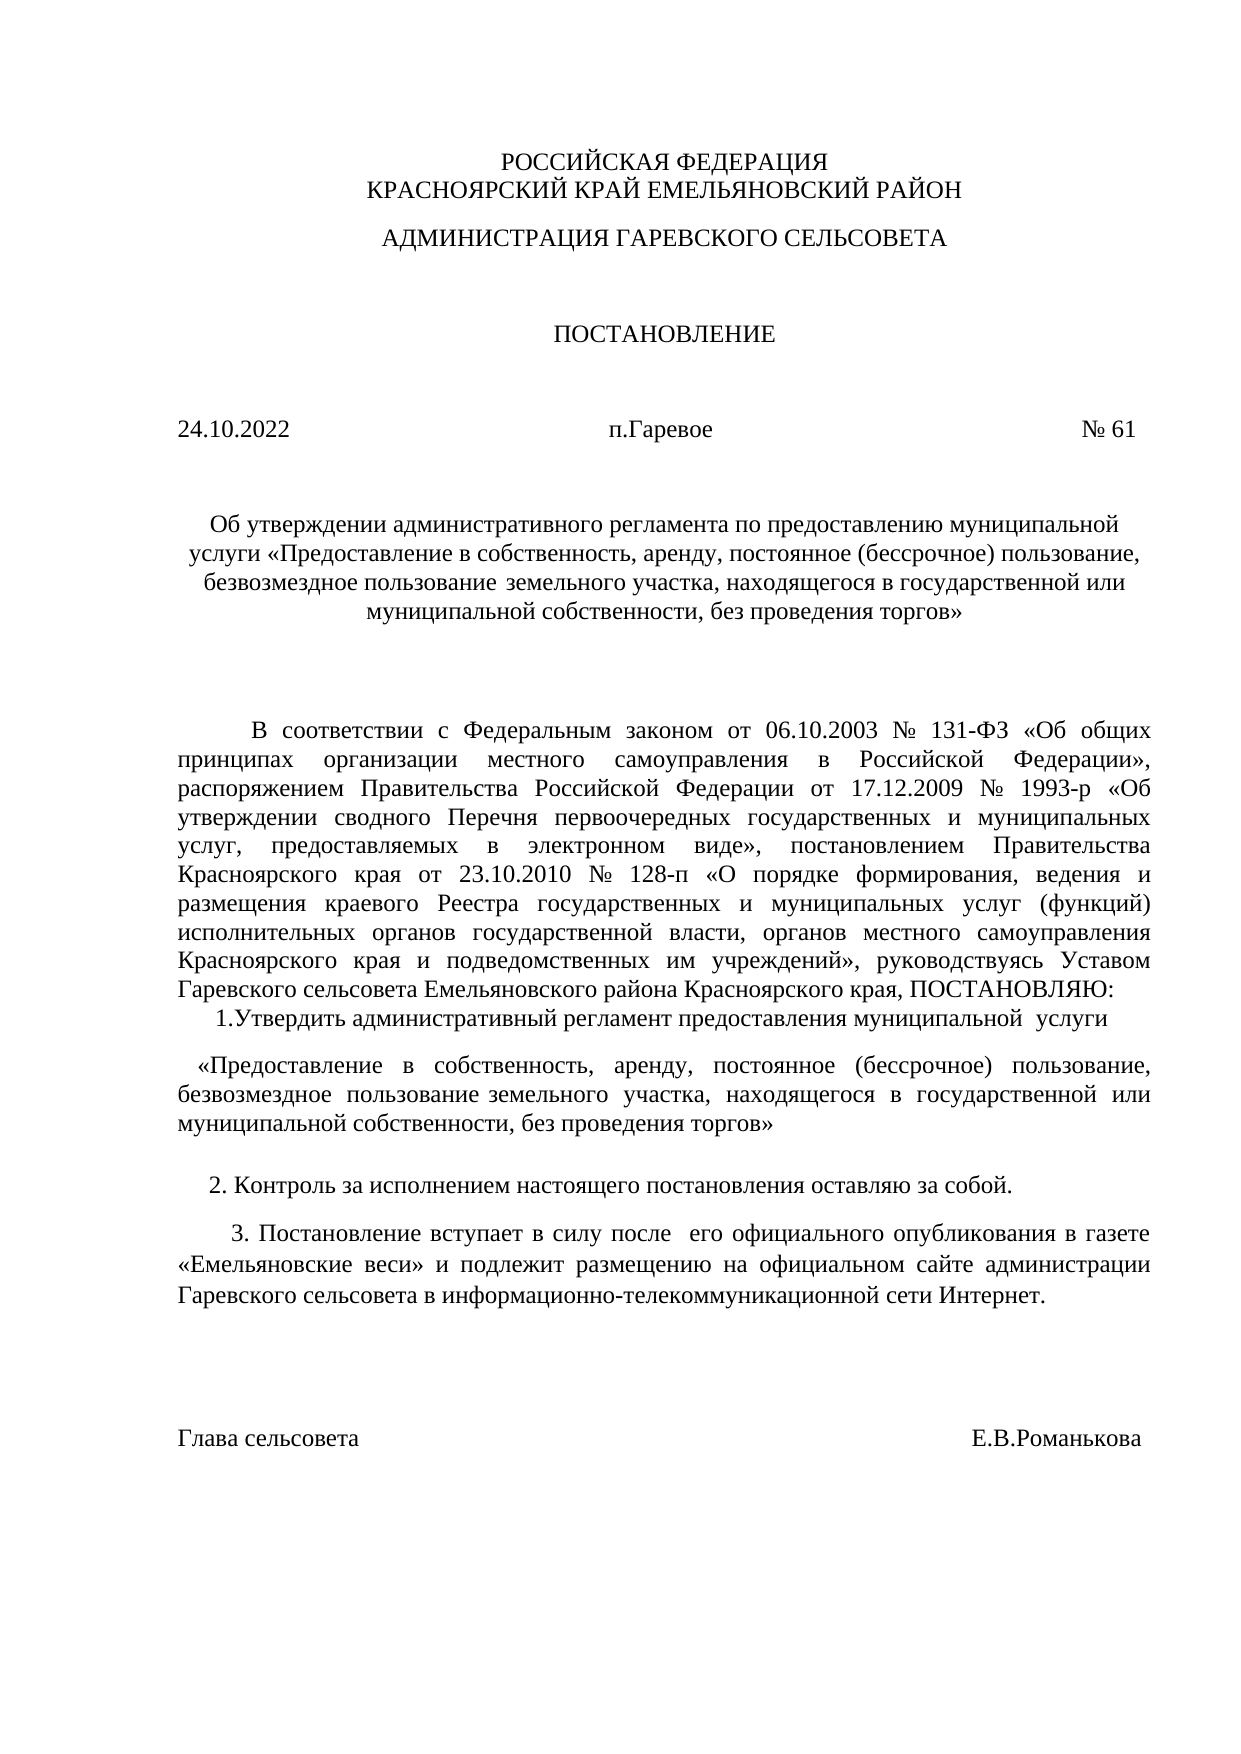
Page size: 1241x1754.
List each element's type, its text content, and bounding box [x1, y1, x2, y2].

text 1.Утвердить административный регламент предоставления муниципальной услуги [177, 1003, 1152, 1032]
text 2. Контроль за исполнением настоящего постановления оставляю за собой. [177, 1170, 1152, 1199]
text АДМИНИСТРАЦИЯ ГАРЕВСКОГО СЕЛЬСОВЕТА [177, 223, 1152, 252]
text ПОСТАНОВЛЕНИЕ [177, 319, 1152, 347]
text 24.10.2022 п.Гаревое № 61 [177, 414, 1152, 443]
text В соответствии с Федеральным законом от 06.10.2003 № 131-ФЗ «Об общих принципах организации местного самоуправления в Российской Федерации», распоряжением Правительства Российской Федерации от 17.12.2009 № 1993-р «Об утверждении сводного Перечня первоочередных государственных и муниципальных услуг, предоставляемых в электронном виде», постановлением Правительства Красноярского края от 23.10.2010 № 128-п «О порядке формирования, ведения и размещения краевого Реестра государственных и муниципальных услуг (функций) исполнительных органов государственной власти, органов местного самоуправления Красноярского края и подведомственных им учреждений», руководствуясь Уставом Гаревского сельсовета Емельяновского района Красноярского края, ПОСТАНОВЛЯЮ: [177, 715, 1152, 1003]
text РОССИЙСКАЯ ФЕДЕРАЦИЯ [177, 147, 1152, 176]
text Глава сельсовета Е.В.Романькова [177, 1423, 1152, 1452]
text «Предоставление в собственность, аренду, постоянное (бессрочное) пользование, безвозмездное пользование земельного участка, находящегося в государственной или муниципальной собственности, без проведения торгов» [177, 1051, 1152, 1137]
text КРАСНОЯРСКИЙ КРАЙ ЕМЕЛЬЯНОВСКИЙ РАЙОН [177, 176, 1152, 204]
text Об утверждении административного регламента по предоставлению муниципальной услуги «Предоставление в собственность, аренду, постоянное (бессрочное) пользование, безвозмездное пользование земельного участка, находящегося в государственной или муниципальной собственности, без проведения торгов» [177, 509, 1152, 624]
text 3. Постановление вступает в силу после его официального опубликования в газете «Емельяновские веси» и подлежит размещению на официальном сайте администрации Гаревского сельсовета в информационно-телекоммуникационной сети Интернет. [177, 1218, 1152, 1308]
